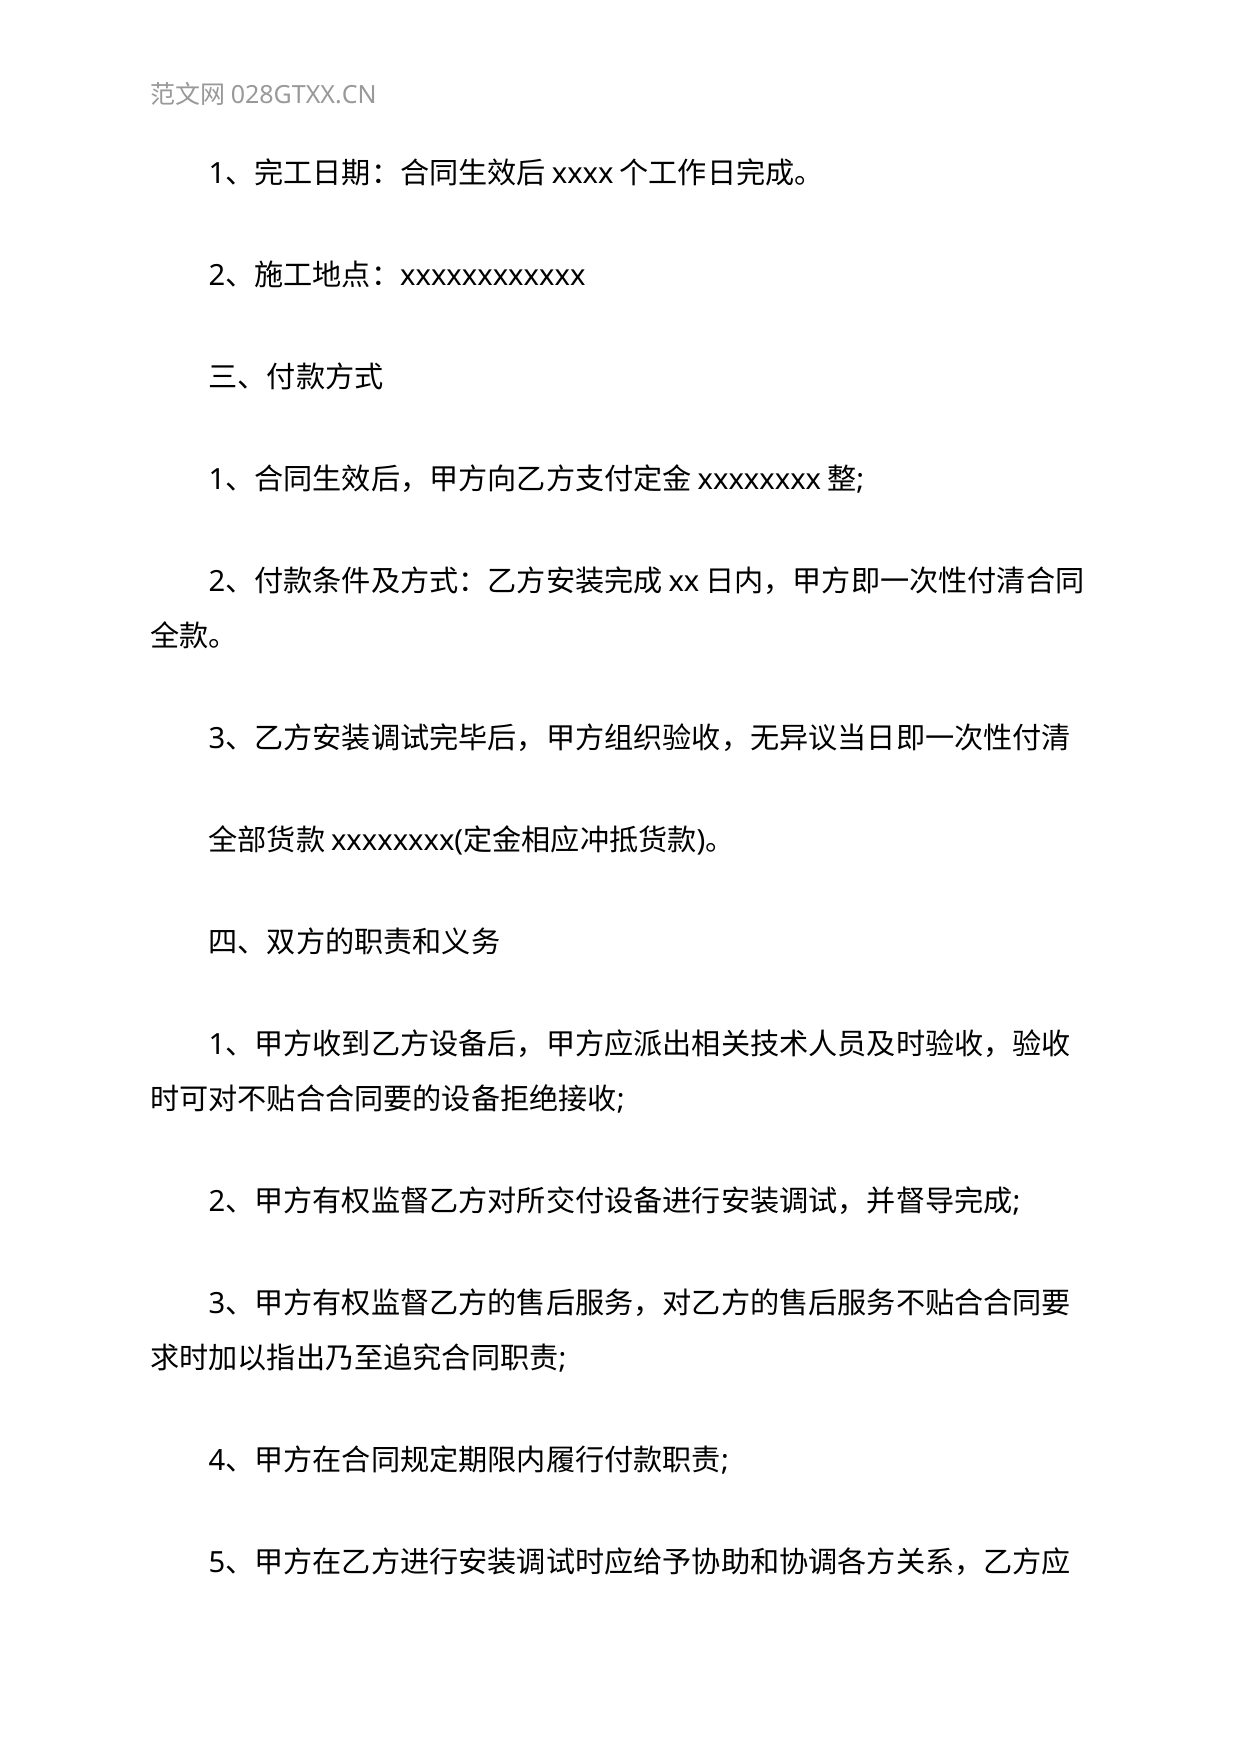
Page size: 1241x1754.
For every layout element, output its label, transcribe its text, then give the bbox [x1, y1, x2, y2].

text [150, 1538, 1090, 1581]
text 2、施工地点：xxxxxxxxxxxx [150, 252, 1090, 294]
text 4、甲方在合同规定期限内履行付款职责; [150, 1436, 1090, 1478]
text 四、双方的职责和义务 [150, 918, 1090, 961]
text 全部货款xxxxxxxx(定金相应冲抵货款)。 [150, 816, 1090, 859]
text 三、付款方式 [150, 354, 1090, 396]
text 3、乙方安装调试完毕后，甲方组织验收，无异议当日即一次性付清 [150, 714, 1090, 757]
text 2、付款条件及方式：乙方安装完成xx日内，甲方即一次性付清合同全款。 [150, 558, 1090, 655]
text 1、完工日期：合同生效后xxxx个工作日完成。 [150, 150, 1090, 192]
text 3、甲方有权监督乙方的售后服务，对乙方的售后服务不贴合合同要求时加以指出乃至追究合同职责; [150, 1279, 1090, 1377]
text 1、甲方收到乙方设备后，甲方应派出相关技术人员及时验收，验收时可对不贴合合同要的设备拒绝接收; [150, 1020, 1090, 1118]
text 1、合同生效后，甲方向乙方支付定金xxxxxxxx整; [150, 456, 1090, 498]
text 2、甲方有权监督乙方对所交付设备进行安装调试，并督导完成; [150, 1177, 1090, 1219]
